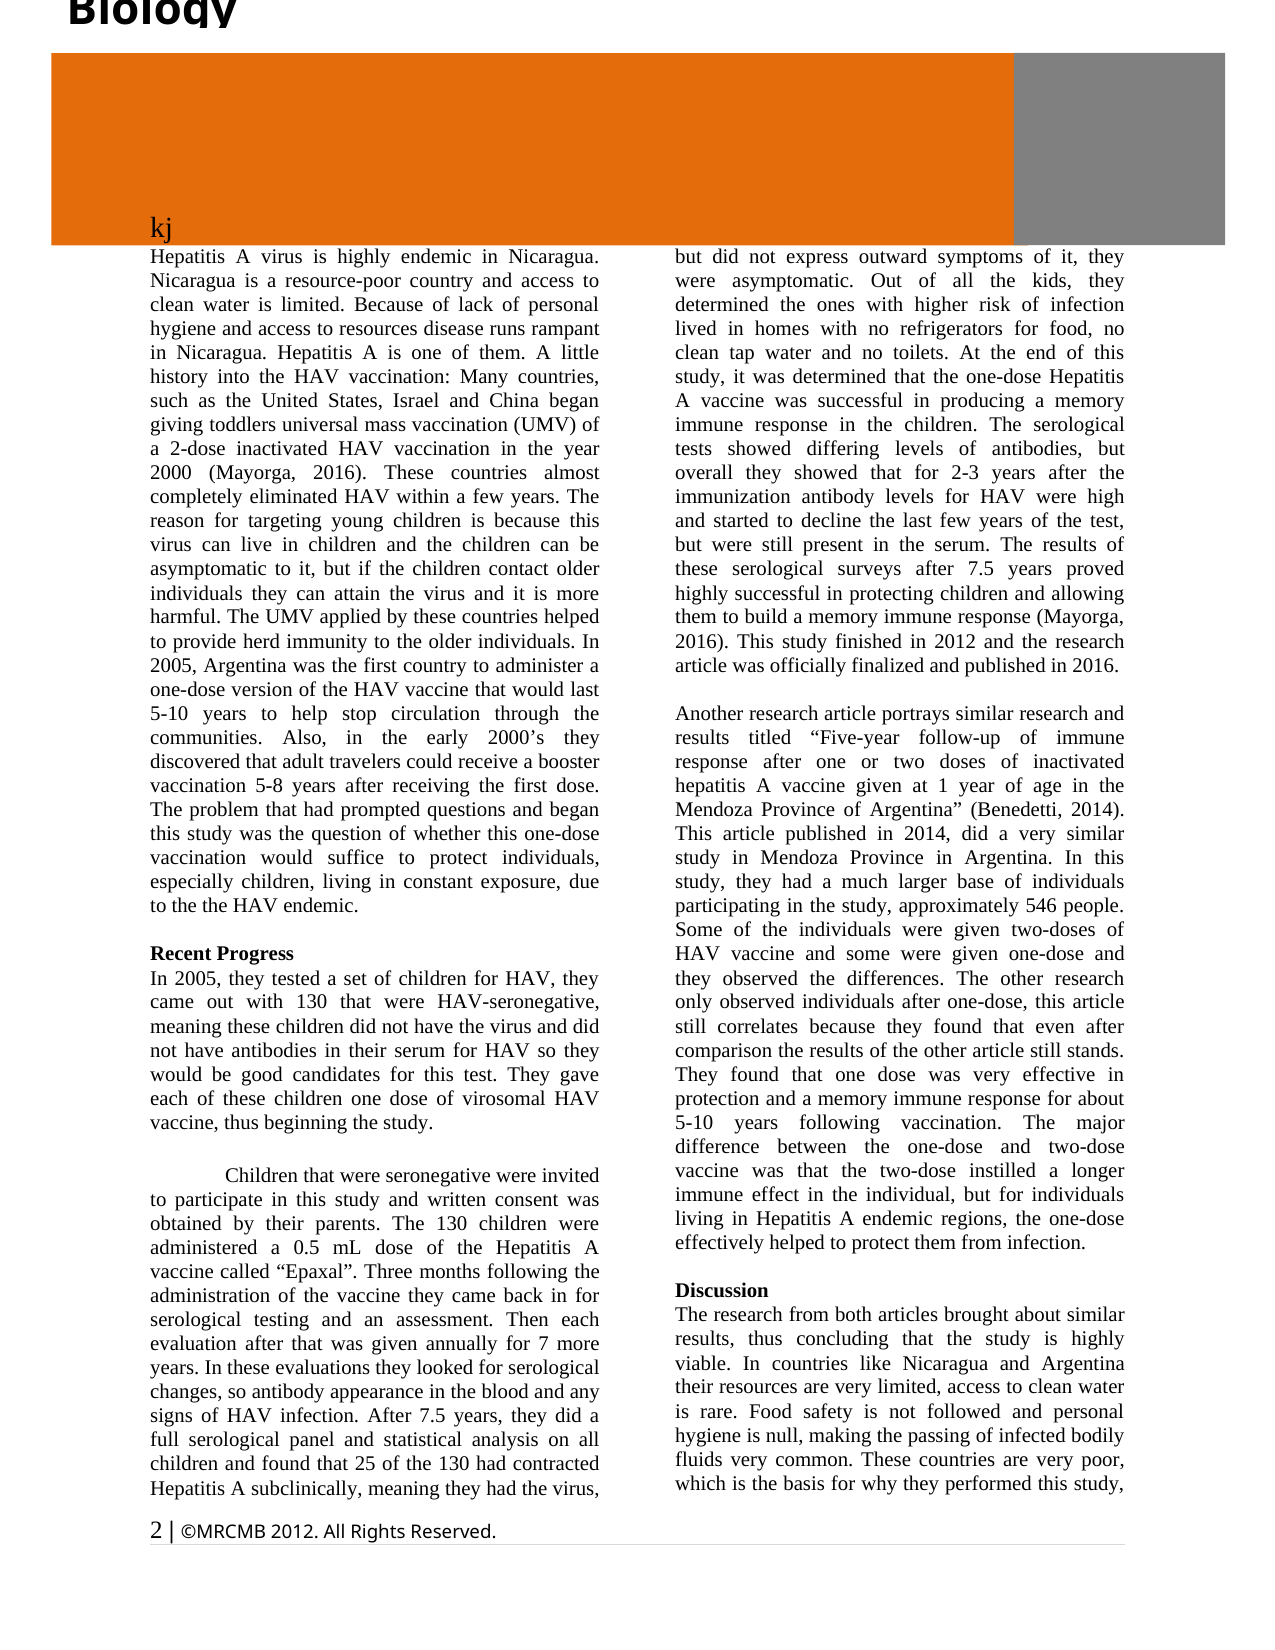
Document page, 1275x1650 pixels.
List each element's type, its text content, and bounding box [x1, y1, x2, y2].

text Children that were seronegative were invited to participate in this study and written consent was obtained by their parents. The 130 children were administered a 0.5 mL dose of the Hepatitis A vaccine called “Epaxal”. Three months following the administration of the vaccine they came back in for serological testing and an assessment. Then each evaluation after that was given annually for 7 more years. In these evaluations they looked for serological changes, so antibody appearance in the blood and any signs of HAV infection. After 7.5 years, they did a full serological panel and statistical analysis on all children and found that 25 of the 130 had contracted Hepatitis A subclinically, meaning they had the virus, but did not express outward symptoms of it, they were asymptomatic. Out of all the kids, they determined the ones with higher risk of infection lived in homes with no refrigerators for food, no clean tap water and no toilets. At the end of this study, it was determined that the one-dose Hepatitis A vaccine was successful in producing a memory immune response in the children. The serological tests showed differing levels of antibodies, but overall they showed that for 2-3 years after the immunization antibody levels for HAV were high and started to decline the last few years of the test, but were still present in the serum. The results of these serological surveys after 7.5 years proved highly successful in protecting children and allowing them to build a memory immune response (Mayorga, 2016). This study finished in 2012 and the research article was officially finalized and published in 2016. [675, 243, 1125, 677]
text Children that were seronegative were invited to participate in this study and written consent was obtained by their parents. The 130 children were administered a 0.5 mL dose of the Hepatitis A vaccine called “Epaxal”. Three months following the administration of the vaccine they came back in for serological testing and an assessment. Then each evaluation after that was given annually for 7 more years. In these evaluations they looked for serological changes, so antibody appearance in the blood and any signs of HAV infection. After 7.5 years, they did a full serological panel and statistical analysis on all children and found that 25 of the 130 had contracted Hepatitis A subclinically, meaning they had the virus, but did not express outward symptoms of it, they were asymptomatic. Out of all the kids, they determined the ones with higher risk of infection lived in homes with no refrigerators for food, no clean tap water and no toilets. At the end of this study, it was determined that the one-dose Hepatitis A vaccine was successful in producing a memory immune response in the children. The serological tests showed differing levels of antibodies, but overall they showed that for 2-3 years after the immunization antibody levels for HAV were high and started to decline the last few years of the test, but were still present in the serum. The results of these serological surveys after 7.5 years proved highly successful in protecting children and allowing them to build a memory immune response (Mayorga, 2016). This study finished in 2012 and the research article was officially finalized and published in 2016. [150, 1163, 600, 1499]
text Recent Progress [150, 941, 600, 965]
text Hepatitis A virus is highly endemic in Nicaragua. Nicaragua is a resource-poor country and access to clean water is limited. Because of lack of personal hygiene and access to resources disease runs rampant in Nicaragua. Hepatitis A is one of them. A little history into the HAV vaccination: Many countries, such as the United States, Israel and China began giving toddlers universal mass vaccination (UMV) of a 2-dose inactivated HAV vaccination in the year 2000 (Mayorga, 2016). These countries almost completely eliminated HAV within a few years. The reason for targeting young children is because this virus can live in children and the children can be asymptomatic to it, but if the children contact older individuals they can attain the virus and it is more harmful. The UMV applied by these countries helped to provide herd immunity to the older individuals. In 2005, Argentina was the first country to administer a one-dose version of the HAV vaccine that would last 5-10 years to help stop circulation through the communities. Also, in the early 2000’s they discovered that adult travelers could receive a booster vaccination 5-8 years after receiving the first dose. The problem that had prompted questions and began this study was the question of whether this one-dose vaccination would suffice to protect individuals, especially children, living in constant exposure, due to the the HAV endemic. [150, 243, 600, 917]
text Discussion [675, 1278, 1125, 1302]
text In 2005, they tested a set of children for HAV, they came out with 130 that were HAV-seronegative, meaning these children did not have the virus and did not have antibodies in their serum for HAV so they would be good candidates for this test. They gave each of these children one dose of virosomal HAV vaccine, thus beginning the study. [150, 965, 600, 1134]
text Another research article portrays similar research and results titled “Five-year follow-up of immune response after one or two doses of inactivated hepatitis A vaccine given at 1 year of age in the Mendoza Province of Argentina” (Benedetti, 2014). This article published in 2014, did a very similar study in Mendoza Province in Argentina. In this study, they had a much larger base of individuals participating in the study, approximately 546 people. Some of the individuals were given two-doses of HAV vaccine and some were given one-dose and they observed the differences. The other research only observed individuals after one-dose, this article still correlates because they found that even after comparison the results of the other article still stands. They found that one dose was very effective in protection and a memory immune response for about 5-10 years following vaccination. The major difference between the one-dose and two-dose vaccine was that the two-dose instilled a longer immune effect in the individual, but for individuals living in Hepatitis A endemic regions, the one-dose effectively helped to protect them from infection. [675, 701, 1125, 1254]
